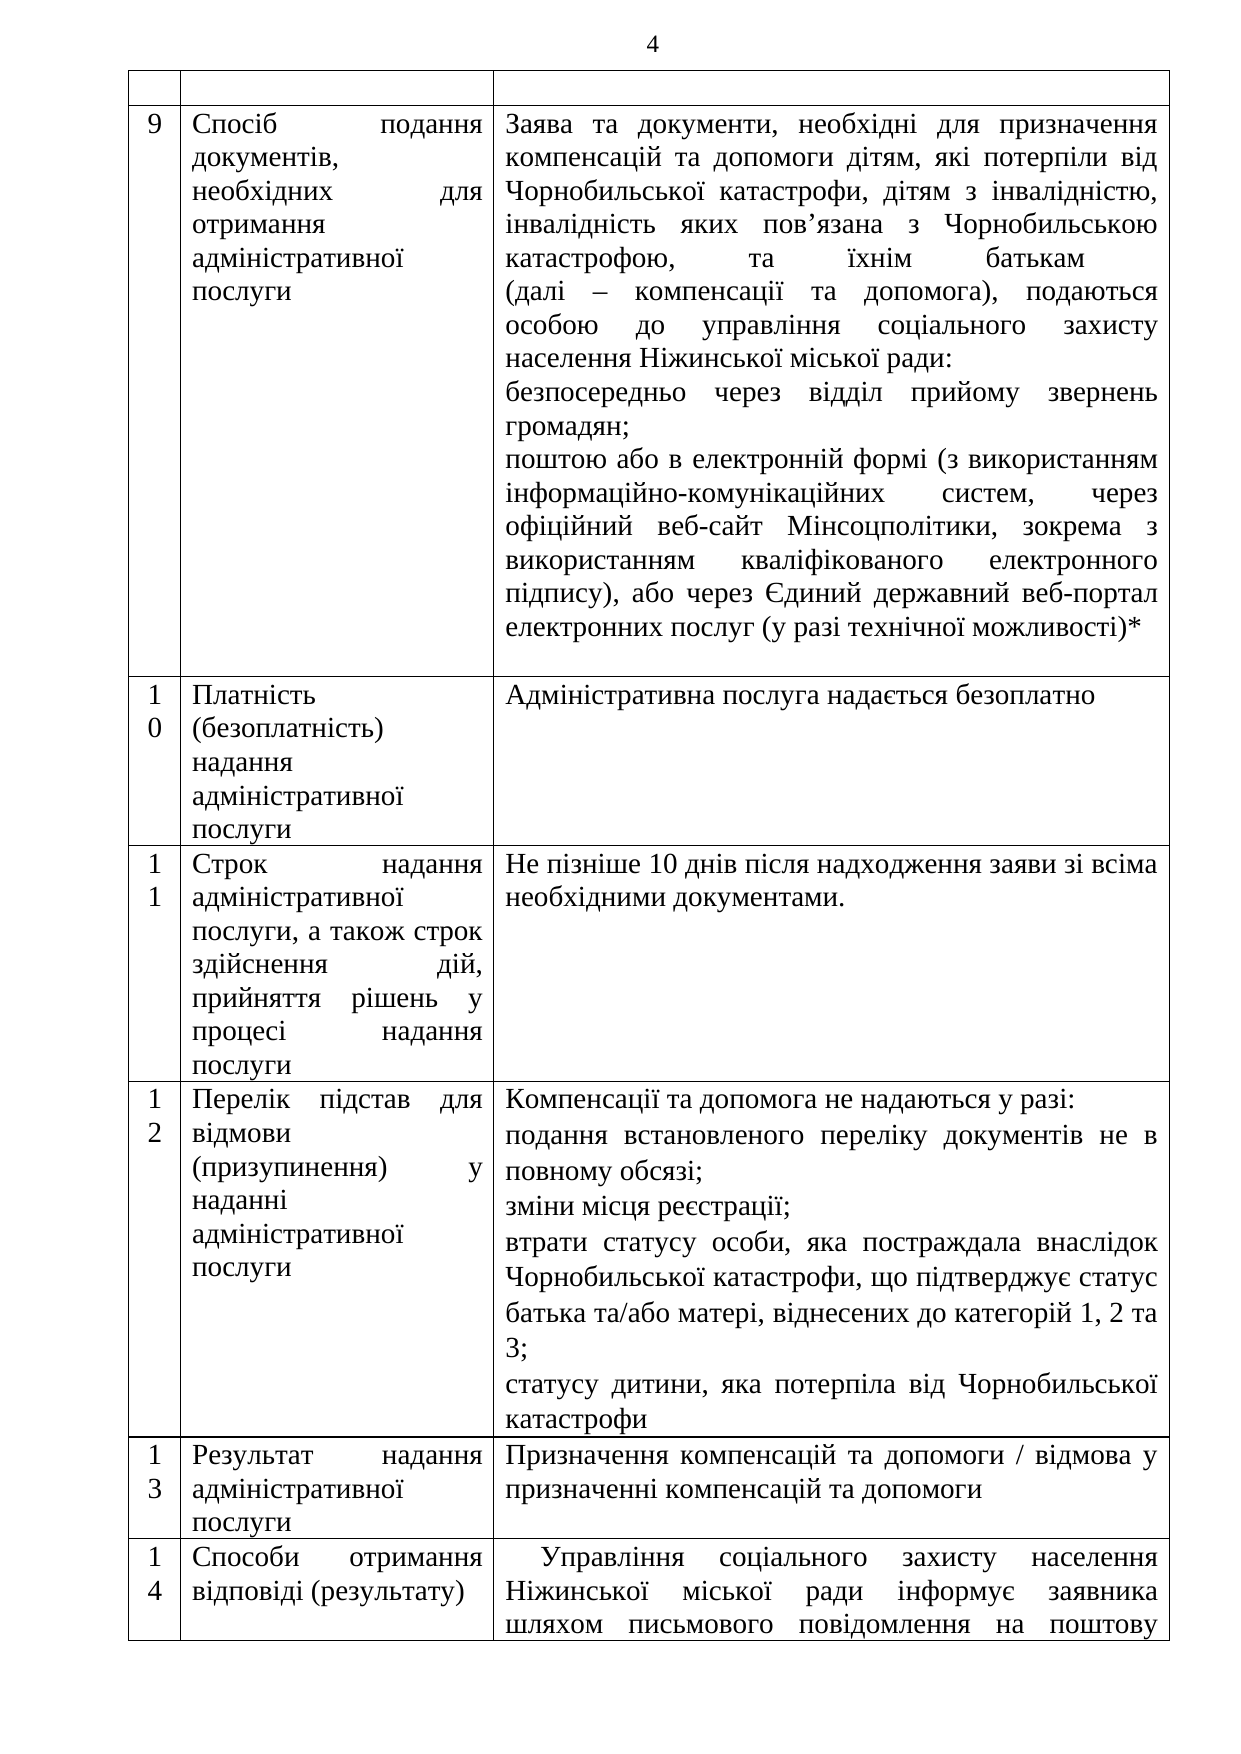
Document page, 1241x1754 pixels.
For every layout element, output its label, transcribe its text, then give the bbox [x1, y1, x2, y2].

table_cell 10 [129, 677, 180, 845]
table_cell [181, 71, 493, 105]
table_cell 8 [129, 71, 180, 105]
table_cell Платність (безоплатність) надання адміністративної послуги [181, 677, 493, 845]
table_cell Результат надання адміністративної послуги [181, 1438, 493, 1538]
table_cell Призначення компенсацій та допомоги / відмова у призначенні компенсацій та допомоги [494, 1438, 1169, 1538]
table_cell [494, 1539, 1169, 1640]
table_cell 13 [129, 1438, 180, 1538]
table_cell Компенсації та допомога не надаються у разі: подання встановленого переліку документів не в повному обсязі; зміни місця реєстрації; втрати статусу особи, яка постраждала внаслідок Чорнобильської катастрофи, що підтверджує статус батька та/або матері, віднесених до категорій 1, 2 та 3; статусу дитини, яка потерпіла від Чорнобильської катастрофи [494, 1082, 1169, 1436]
table_cell 12 [129, 1082, 180, 1436]
table_cell Не пізніше 10 днів після надходження заяви зі всіма необхідними документами. [494, 846, 1169, 1081]
table_cell 11 [129, 846, 180, 1081]
table_cell Строк надання адміністративної послуги, а також строк здійснення дій, прийняття рішень у процесі надання послуги [181, 846, 493, 1081]
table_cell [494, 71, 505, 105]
table_cell Спосіб подання документів, необхідних для отримання адміністративної послуги [181, 106, 493, 676]
table_cell 9 [129, 106, 180, 676]
table_cell Адміністративна послуга надається безоплатно [494, 677, 1169, 845]
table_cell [181, 1539, 493, 1640]
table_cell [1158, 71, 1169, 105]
table_cell Перелік підстав для відмови (призупинення) у наданні адміністративної послуги [181, 1082, 493, 1436]
table_cell 14 [129, 1539, 180, 1640]
table_cell Заява та документи, необхідні для призначення компенсацій та допомоги дітям, які потерпіли від Чорнобильської катастрофи, дітям з інвалідністю, інвалідність яких пов’язана з Чорнобильською катастрофою, та їхнім батькам (далі – компенсації та допомога), подаються особою до управління соціального захисту населення Ніжинської міської ради: безпосередньо через відділ прийому звернень громадян; поштою або в електронній формі (з використанням інформаційно-комунікаційних систем, через офіційний веб-сайт Мінсоцполітики, зокрема з використанням кваліфікованого електронного підпису), або через Єдиний державний веб-портал електронних послуг (у разі технічної можливості)* [494, 106, 1169, 676]
